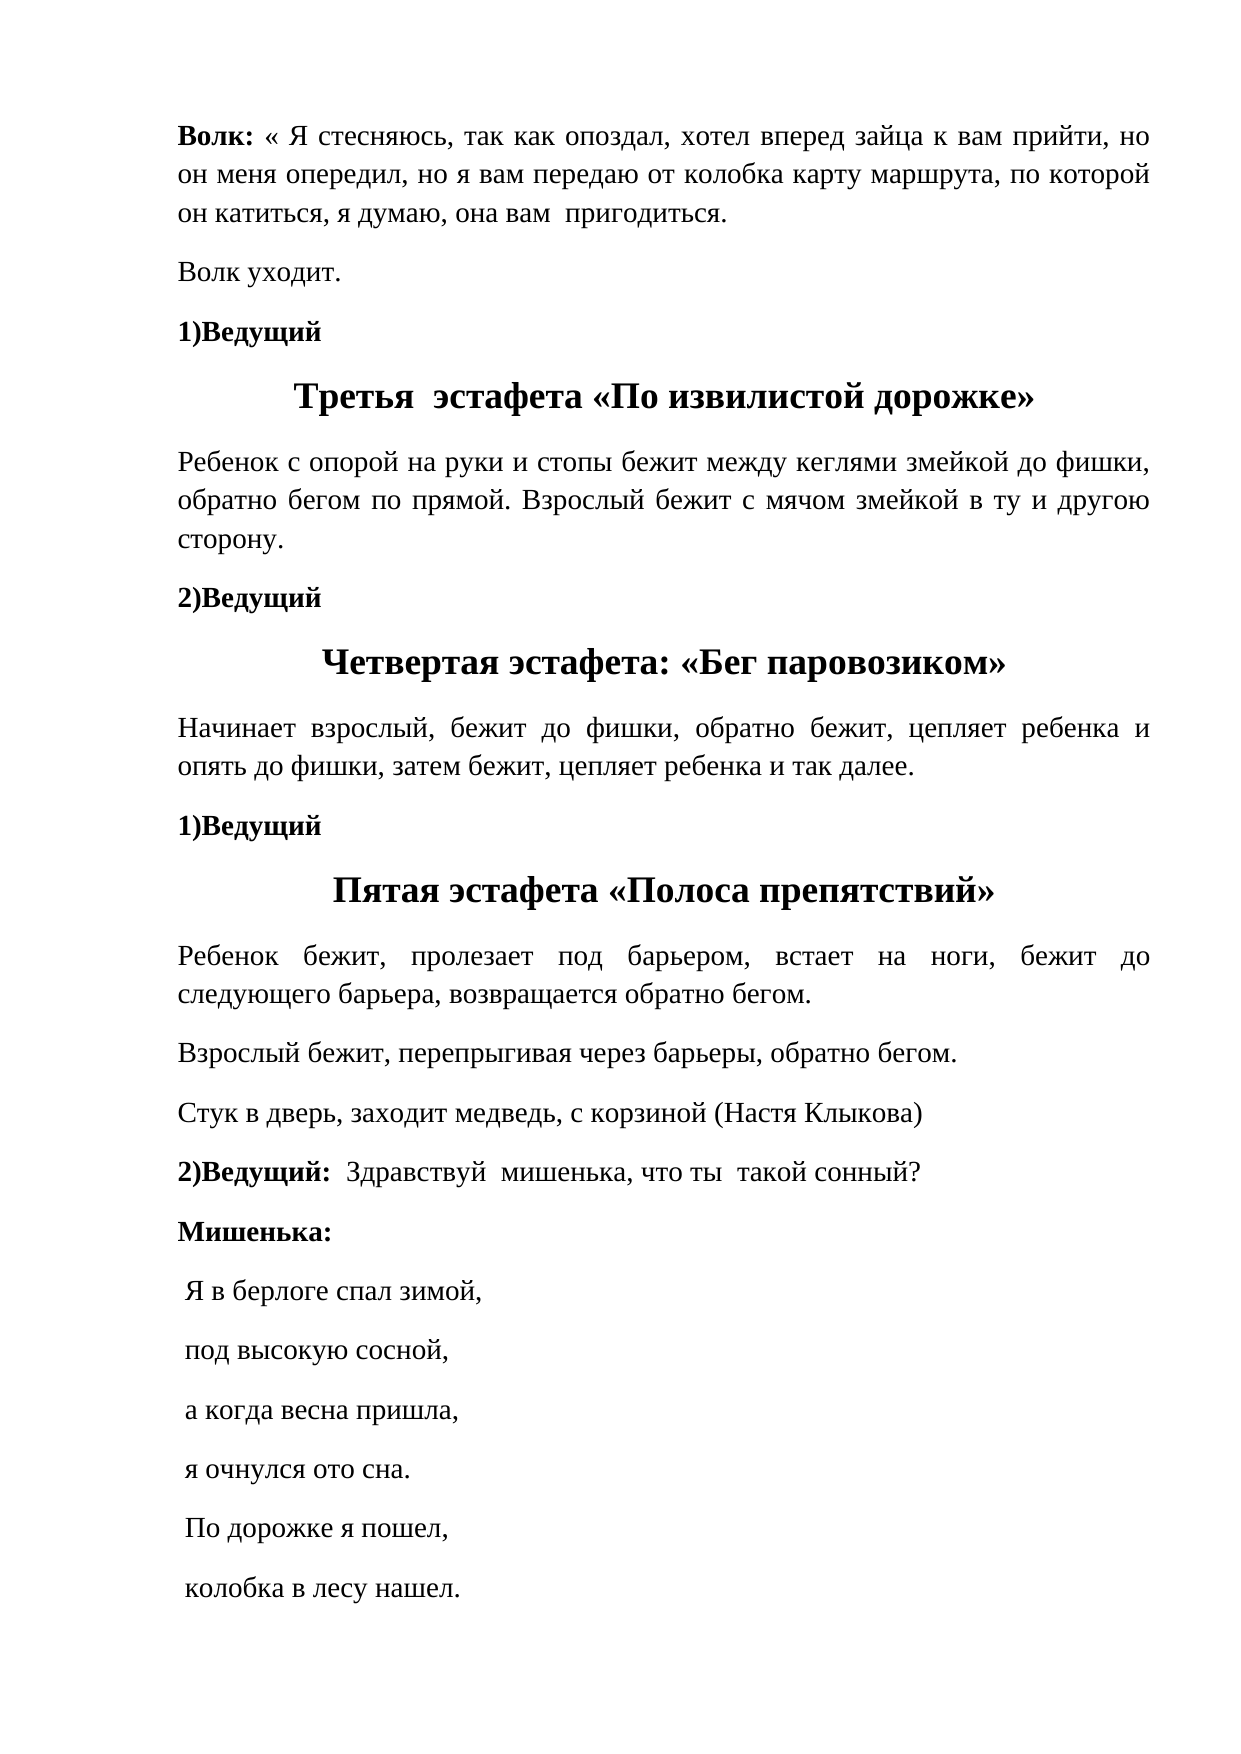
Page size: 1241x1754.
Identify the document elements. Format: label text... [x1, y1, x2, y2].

text Волк уходит. [177, 254, 1152, 288]
text 1)Ведущий [177, 314, 1152, 347]
text Начинает взрослый, бежит до фишки, обратно бежит, цепляет ребенка и опять до фишки, затем бежит, цепляет ребенка и так далее. [177, 710, 1152, 782]
text под высокую сосной, [177, 1332, 1152, 1366]
text 2)Ведущий [177, 580, 1152, 614]
text 1)Ведущий [177, 808, 1152, 841]
text 2)Ведущий: Здравствуй мишенька, что ты такой сонный? [177, 1154, 1152, 1188]
text колобка в лесу нашел. [177, 1570, 1152, 1603]
text По дорожке я пошел, [177, 1511, 1152, 1544]
text Четвертая эстафета: «Бег паровозиком» [177, 639, 1152, 683]
text Стук в дверь, заходит медведь, с корзиной (Настя Клыкова) [177, 1095, 1152, 1128]
text я очнулся ото сна. [177, 1451, 1152, 1485]
text Мишенька: [177, 1214, 1152, 1247]
text а когда весна пришла, [177, 1392, 1152, 1425]
text Я в берлоге спал зимой, [177, 1273, 1152, 1307]
text Волк: « Я стесняюсь, так как опоздал, хотел вперед зайца к вам прийти, но он меня опередил, но я вам передаю от колобка карту маршрута, по которой он катиться, я думаю, она вам пригодиться. [177, 118, 1152, 229]
text Пятая эстафета «Полоса препятствий» [177, 867, 1152, 910]
text Взрослый бежит, перепрыгивая через барьеры, обратно бегом. [177, 1036, 1152, 1069]
text Третья эстафета «По извилистой дорожке» [177, 373, 1152, 416]
text Ребенок бежит, пролезает под барьером, встает на ноги, бежит до следующего барьера, возвращается обратно бегом. [177, 938, 1152, 1010]
text Ребенок с опорой на руки и стопы бежит между кеглями змейкой до фишки, обратно бегом по прямой. Взрослый бежит с мячом змейкой в ту и другою сторону. [177, 444, 1152, 554]
